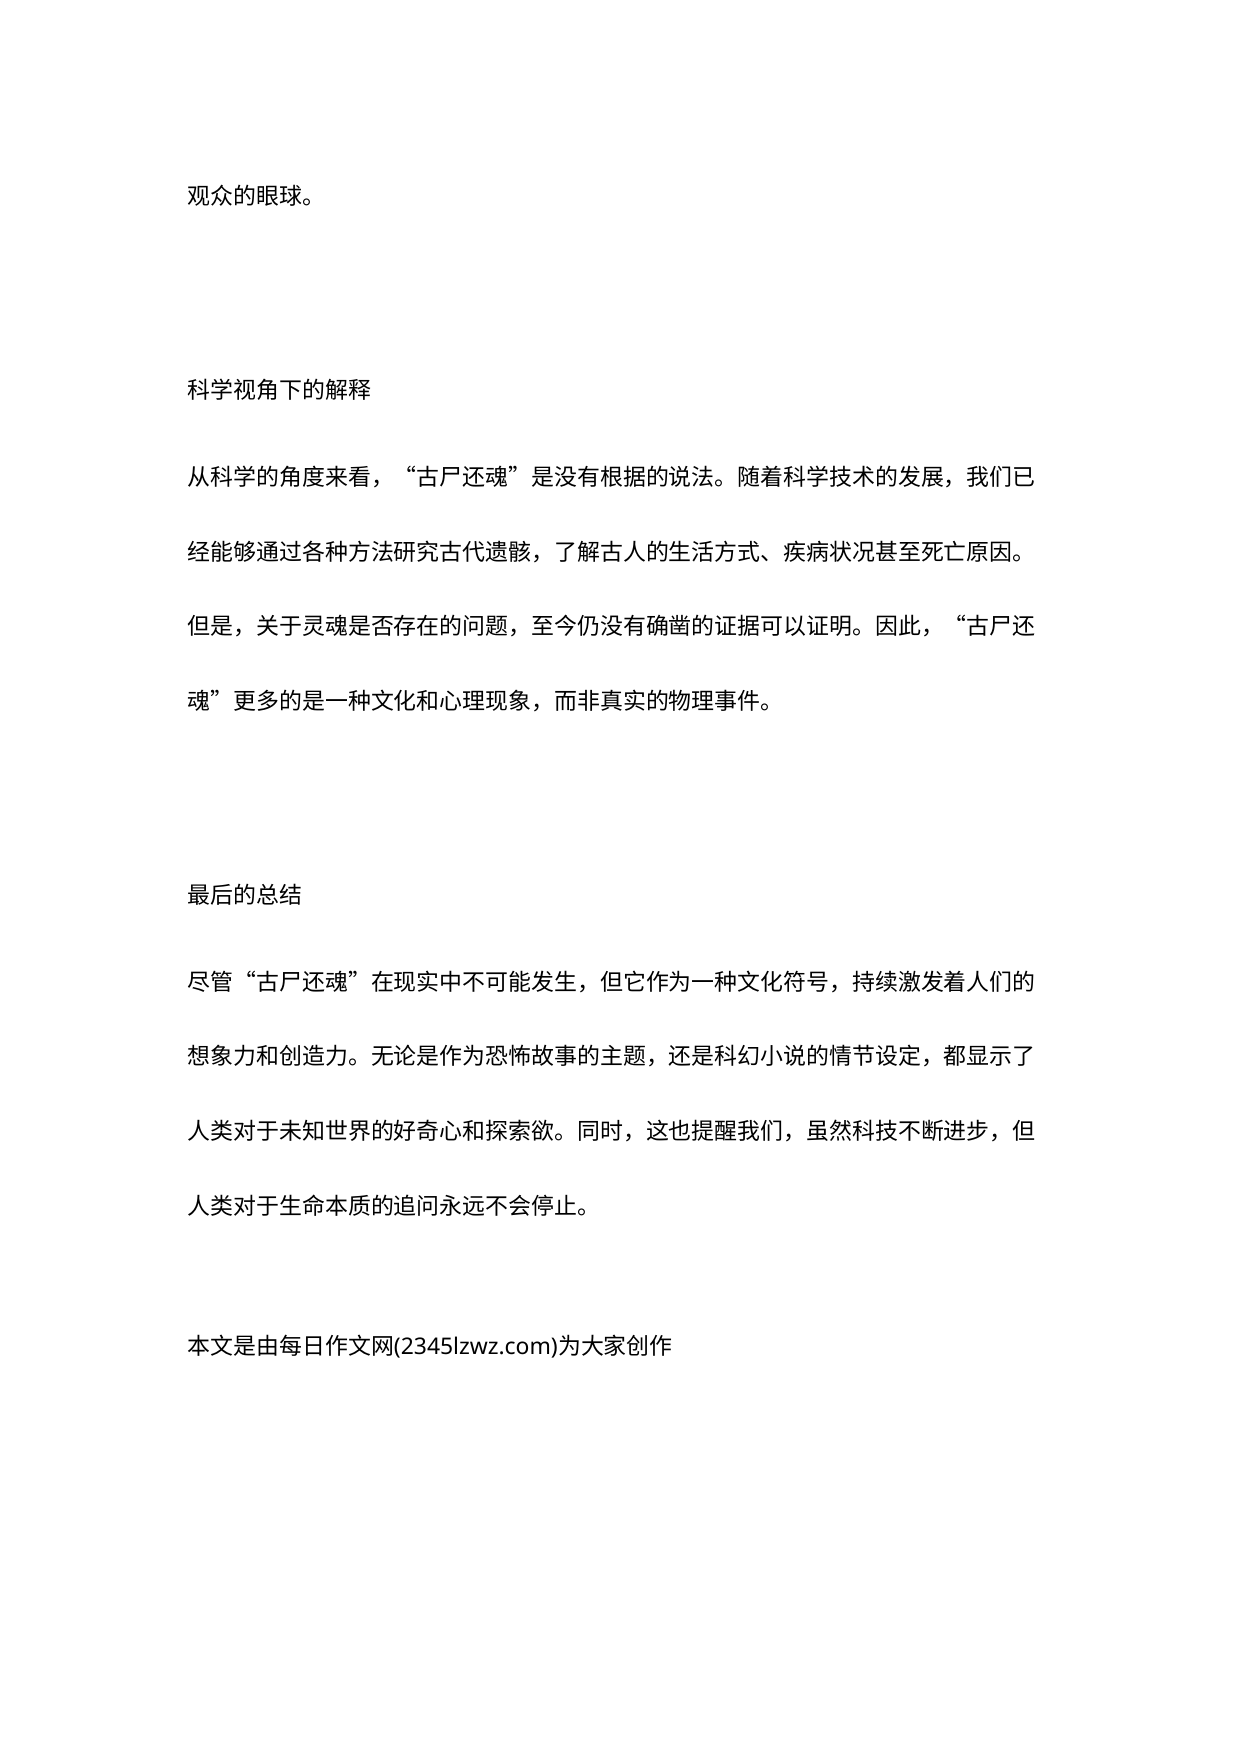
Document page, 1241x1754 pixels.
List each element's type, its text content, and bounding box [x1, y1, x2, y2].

text 本文是由每日作文网(2345lzwz.com)为大家创作 [187, 1312, 1053, 1377]
text 尽管“古尸还魂”在现实中不可能发生，但它作为一种文化符号，持续激发着人们的想象力和创造力。无论是作为恐怖故事的主题，还是科幻小说的情节设定，都显示了人类对于未知世界的好奇心和探索欲。同时，这也提醒我们，虽然科技不断进步，但人类对于生命本质的追问永远不会停止。 [187, 948, 1053, 1237]
text 最后的总结 [187, 861, 1053, 926]
text 从科学的角度来看，“古尸还魂”是没有根据的说法。随着科学技术的发展，我们已经能够通过各种方法研究古代遗骸，了解古人的生活方式、疾病状况甚至死亡原因。但是，关于灵魂是否存在的问题，至今仍没有确凿的证据可以证明。因此，“古尸还魂”更多的是一种文化和心理现象，而非真实的物理事件。 [187, 443, 1053, 732]
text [187, 162, 1053, 227]
text 科学视角下的解释 [187, 356, 1053, 421]
